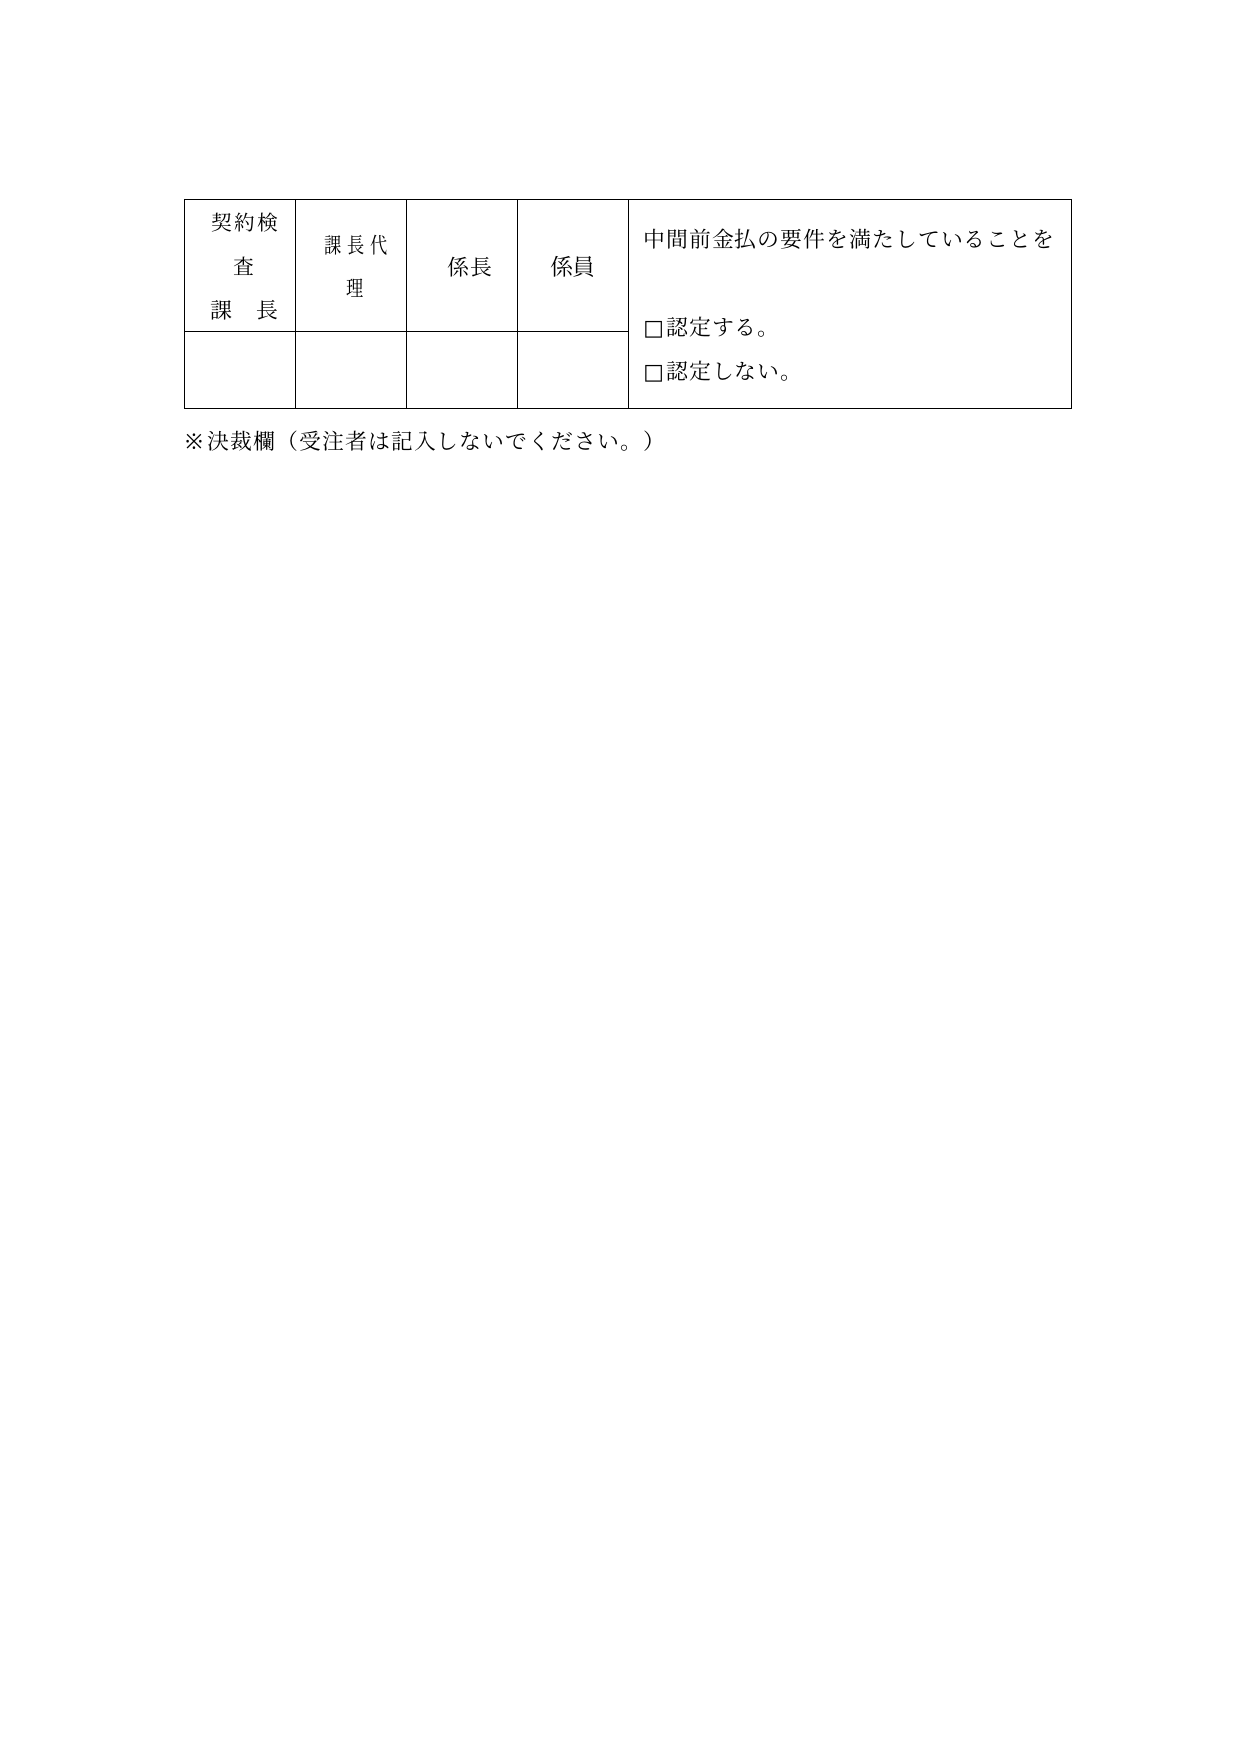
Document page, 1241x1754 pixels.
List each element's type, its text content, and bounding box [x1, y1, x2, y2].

table_header 課長代理 [296, 200, 406, 331]
text ※決裁欄（受注者は記入しないでください。） [185, 418, 1056, 462]
table_cell [296, 332, 406, 408]
table_header 係長 [407, 200, 517, 331]
table_cell [518, 332, 628, 408]
table_header 契約検査 課 長 [185, 200, 295, 331]
table_header 係員 [518, 200, 628, 331]
table_cell [407, 332, 517, 408]
table_header 中間前金払の要件を満たしていることを □認定する。 □認定しない。 [629, 200, 1071, 408]
table_cell [185, 332, 295, 408]
